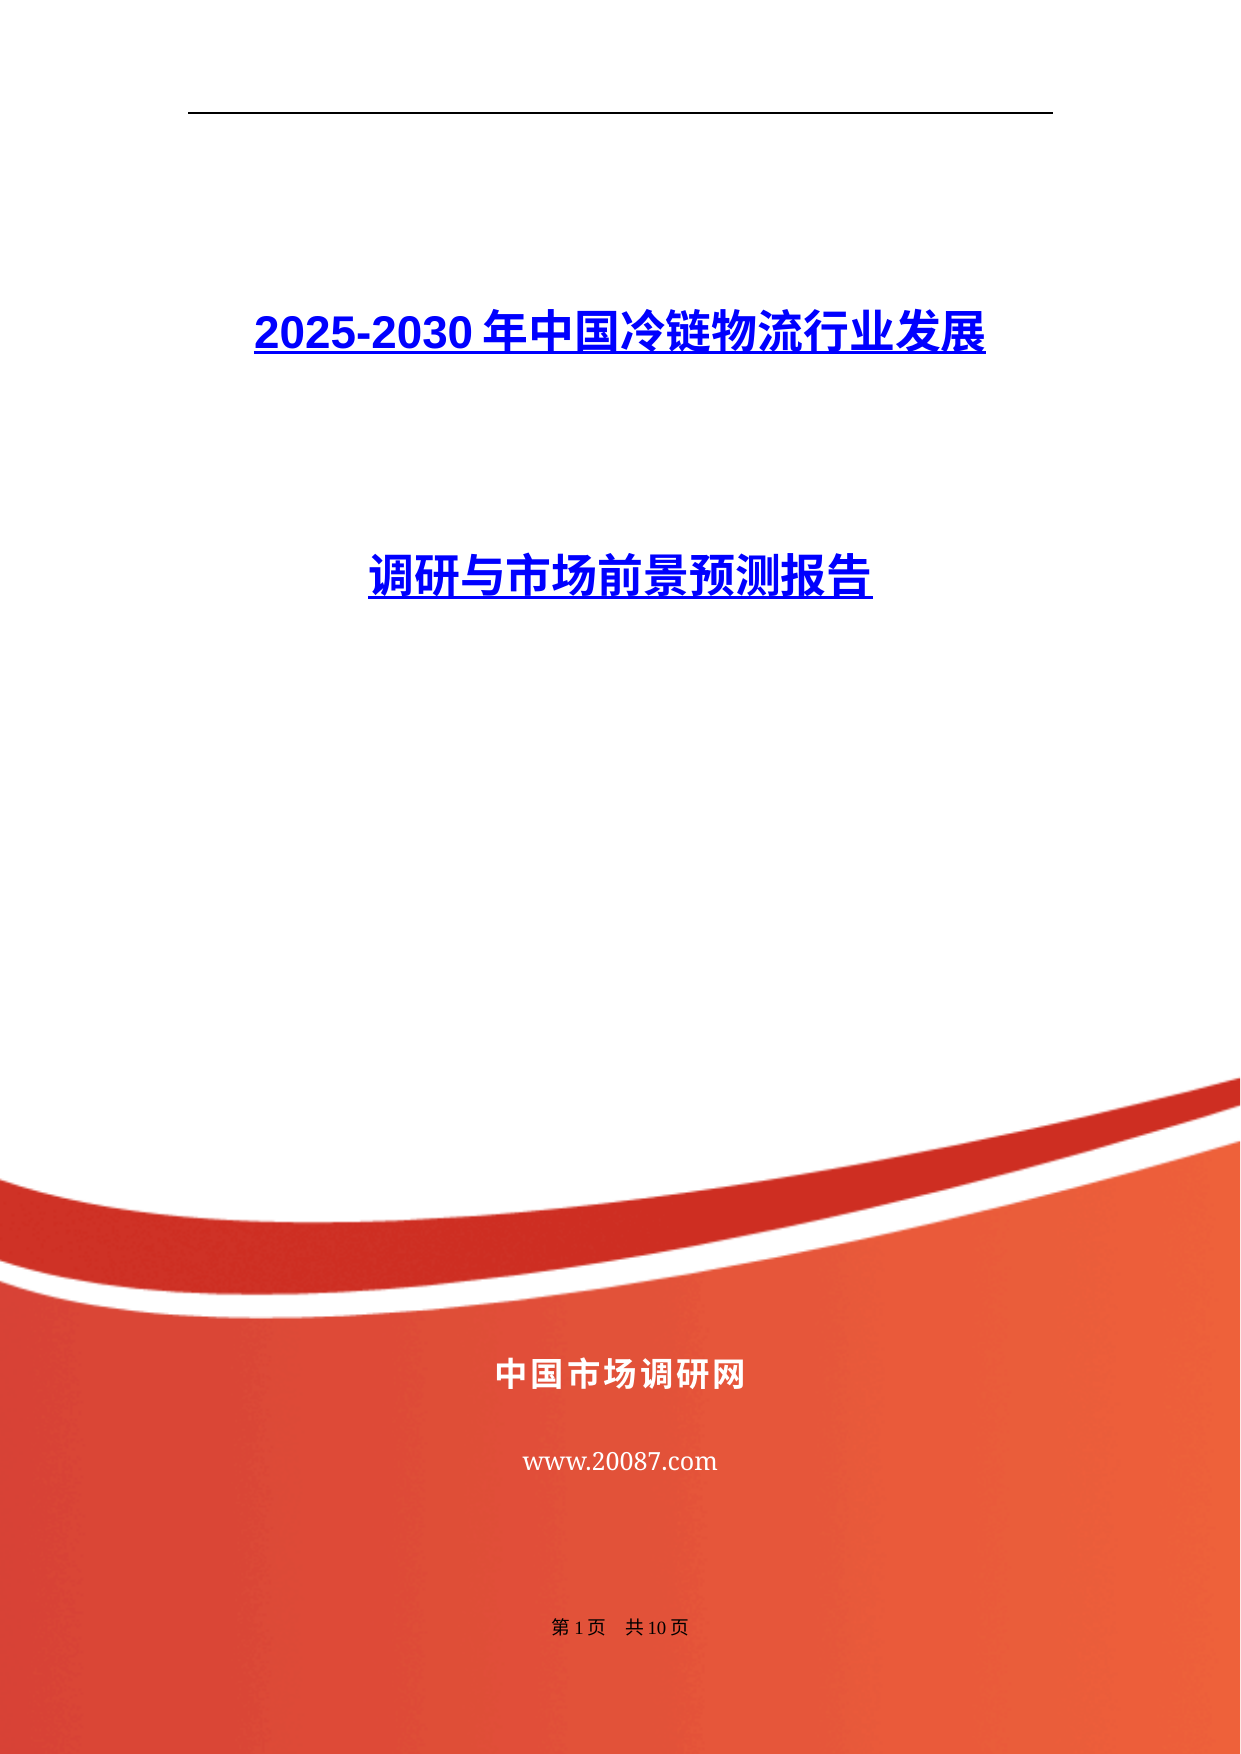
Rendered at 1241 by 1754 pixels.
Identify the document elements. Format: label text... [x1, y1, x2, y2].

picture [0, 1006, 1241, 1754]
table_header 2025-2030年中国冷链物流行业发展调研与市场前景预测报告 [188, 207, 1053, 773]
text www.20087.com [187, 1428, 1053, 1493]
subtitle 中国市场调研网 [187, 1339, 1053, 1404]
